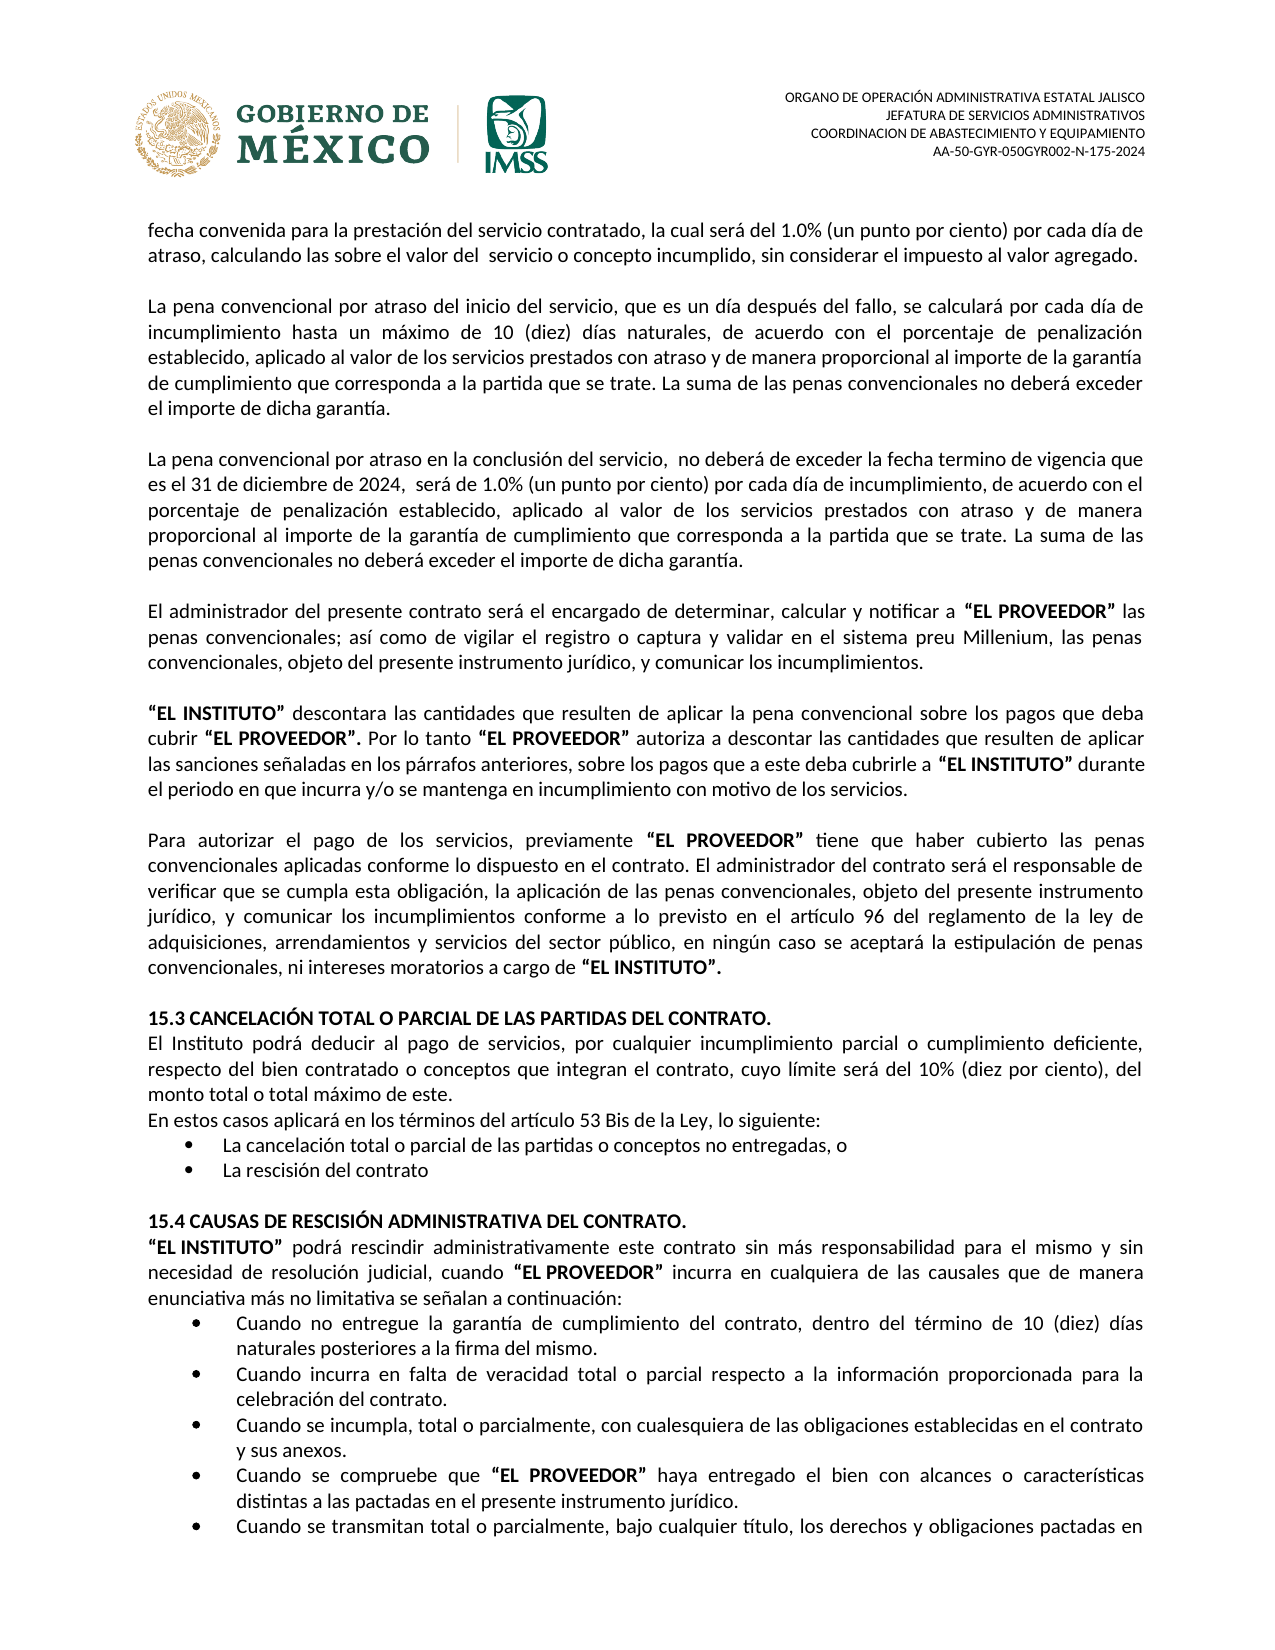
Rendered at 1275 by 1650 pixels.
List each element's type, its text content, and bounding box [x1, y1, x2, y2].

list La rescisión del contrato [185, 1158, 1145, 1183]
text El Instituto podrá deducir al pago de servicios, por cualquier incumplimiento parcial o cumplimiento deficiente, respecto del bien contratado o conceptos que integran el contrato, cuyo límite será del 10% (diez por ciento), del monto total o total máximo de este. [148, 1031, 1145, 1107]
subtitle 15.4 CAUSAS DE RESCISIÓN ADMINISTRATIVA DEL CONTRATO. [148, 1208, 1145, 1234]
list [192, 1513, 1145, 1539]
list Cuando incurra en falta de veracidad total o parcial respecto a la información proporcionada para la celebración del contrato. [192, 1361, 1145, 1412]
list Cuando se incumpla, total o parcialmente, con cualesquiera de las obligaciones establecidas en el contrato y sus anexos. [192, 1412, 1145, 1463]
text En estos casos aplicará en los términos del artículo 53 Bis de la Ley, lo siguiente: [148, 1107, 1145, 1132]
text “EL INSTITUTO” podrá rescindir administrativamente este contrato sin más responsabilidad para el mismo y sin necesidad de resolución judicial, cuando “EL PROVEEDOR” incurra en cualquiera de las causales que de manera enunciativa más no limitativa se señalan a continuación: [148, 1234, 1145, 1310]
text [148, 217, 1145, 268]
list Cuando no entregue la garantía de cumplimiento del contrato, dentro del término de 10 (diez) días naturales posteriores a la firma del mismo. [192, 1310, 1145, 1361]
list Cuando se compruebe que “EL PROVEEDOR” haya entregado el bien con alcances o características distintas a las pactadas en el presente instrumento jurídico. [192, 1463, 1145, 1513]
picture [26, 0, 1190, 256]
text La pena convencional por atraso del inicio del servicio, que es un día después del fallo, se calculará por cada día de incumplimiento hasta un máximo de 10 (diez) días naturales, de acuerdo con el porcentaje de penalización establecido, aplicado al valor de los servicios prestados con atraso y de manera proporcional al importe de la garantía de cumplimiento que corresponda a la partida que se trate. La suma de las penas convencionales no deberá exceder el importe de dicha garantía. [148, 293, 1145, 421]
text La pena convencional por atraso en la conclusión del servicio, no deberá de exceder la fecha termino de vigencia que es el 31 de diciembre de 2024, será de 1.0% (un punto por ciento) por cada día de incumplimiento, de acuerdo con el porcentaje de penalización establecido, aplicado al valor de los servicios prestados con atraso y de manera proporcional al importe de la garantía de cumplimiento que corresponda a la partida que se trate. La suma de las penas convencionales no deberá exceder el importe de dicha garantía. [148, 446, 1145, 573]
text El administrador del presente contrato será el encargado de determinar, calcular y notificar a “EL PROVEEDOR” las penas convencionales; así como de vigilar el registro o captura y validar en el sistema preu Millenium, las penas convencionales, objeto del presente instrumento jurídico, y comunicar los incumplimientos. [148, 598, 1145, 675]
text Para autorizar el pago de los servicios, previamente “EL PROVEEDOR” tiene que haber cubierto las penas convencionales aplicadas conforme lo dispuesto en el contrato. El administrador del contrato será el responsable de verificar que se cumpla esta obligación, la aplicación de las penas convencionales, objeto del presente instrumento jurídico, y comunicar los incumplimientos conforme a lo previsto en el artículo 96 del reglamento de la ley de adquisiciones, arrendamientos y servicios del sector público, en ningún caso se aceptará la estipulación de penas convencionales, ni intereses moratorios a cargo de “EL INSTITUTO”. [148, 827, 1145, 980]
text “EL INSTITUTO” descontara las cantidades que resulten de aplicar la pena convencional sobre los pagos que deba cubrir “EL PROVEEDOR”. Por lo tanto “EL PROVEEDOR” autoriza a descontar las cantidades que resulten de aplicar las sanciones señaladas en los párrafos anteriores, sobre los pagos que a este deba cubrirle a “EL INSTITUTO” durante el periodo en que incurra y/o se mantenga en incumplimiento con motivo de los servicios. [148, 700, 1145, 802]
subtitle 15.3 CANCELACIÓN TOTAL O PARCIAL DE LAS PARTIDAS DEL CONTRATO. [148, 1005, 1145, 1031]
list La cancelación total o parcial de las partidas o conceptos no entregadas, o [185, 1132, 1145, 1158]
